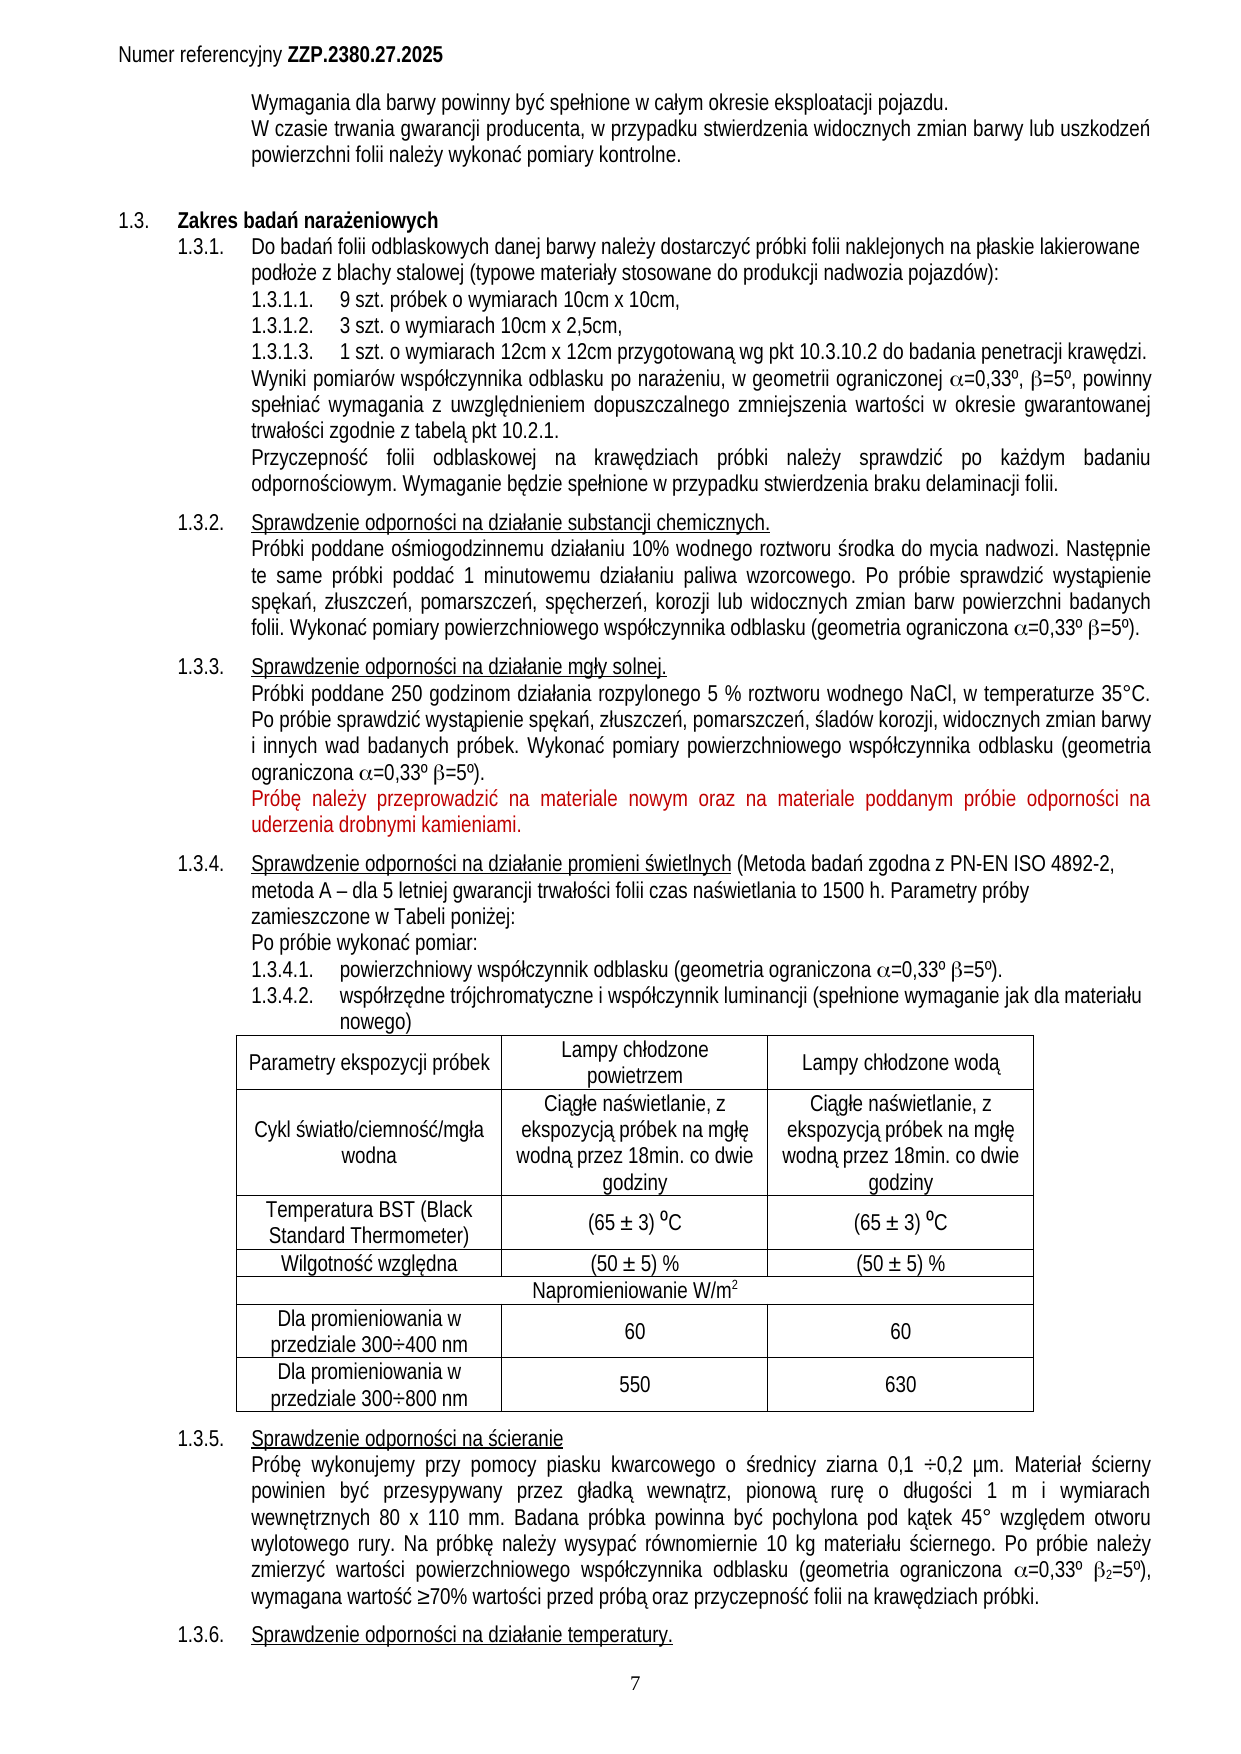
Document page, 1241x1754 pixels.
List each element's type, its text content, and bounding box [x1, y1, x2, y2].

table_header Parametry ekspozycji próbek [237, 1036, 501, 1088]
list Próbę wykonujemy przy pomocy piasku kwarcowego o średnicy ziarna 0,1 ÷0,2 µm. Materiał ścierny powinien być przesypywany przez gładką wewnątrz, pionową rurę o długości 1 m i wymiarach wewnętrznych 80 x 110 mm. Badana próbka powinna być pochylona pod kątek 45° względem otworu wylotowego rury. Na próbkę należy wysypać równomiernie 10 kg materiału ściernego. Po próbie należy zmierzyć wartości powierzchniowego współczynnika odblasku (geometria ograniczona =0,33º 2=5º), wymagana wartość ≥70% wartości przed próbą oraz przyczepność folii na krawędziach próbki. [251, 1451, 1152, 1609]
list Sprawdzenie odporności na działanie mgły solnej. [177, 653, 1152, 679]
list Do badań folii odblaskowych danej barwy należy dostarczyć próbki folii naklejonych na płaskie lakierowane podłoże z blachy stalowej (typowe materiały stosowane do produkcji nadwozia pojazdów): [177, 233, 1152, 286]
list Sprawdzenie odporności na działanie promieni świetlnych (Metoda badań zgodna z PN-EN ISO 4892-2, metoda A – dla 5 letniej gwarancji trwałości folii czas naświetlania to 1500 h. Parametry próby zamieszczone w Tabeli poniżej: [177, 850, 1152, 929]
table_cell Napromieniowanie W/m2 [237, 1277, 1033, 1303]
table_cell Cykl światło/ciemność/mgła wodna [237, 1090, 501, 1195]
table_cell (50 ± 5) % [768, 1250, 1033, 1276]
table_cell 60 [502, 1305, 767, 1357]
list 1 szt. o wymiarach 12cm x 12cm przygotowaną wg pkt 10.3.10.2 do badania penetracji krawędzi. [251, 338, 1152, 365]
table_cell Wilgotność względna [237, 1250, 501, 1276]
text Wymagania dla barwy powinny być spełnione w całym okresie eksploatacji pojazdu. [251, 89, 1152, 115]
list Po próbie wykonać pomiar: [251, 929, 1152, 956]
table_cell 60 [768, 1305, 1033, 1357]
table_header Lampy chłodzone wodą [768, 1036, 1033, 1088]
table_cell Dla promieniowania w przedziale 300÷800 nm [237, 1358, 501, 1411]
table_cell (65 ± 3) ⁰C [502, 1196, 767, 1249]
list 9 szt. próbek o wymiarach 10cm x 10cm, [251, 286, 1152, 312]
table_cell Dla promieniowania w przedziale 300÷400 nm [237, 1305, 501, 1357]
list powierzchniowy współczynnik odblasku (geometria ograniczona =0,33º =5º). [251, 956, 1152, 982]
list Próbki poddane ośmiogodzinnemu działaniu 10% wodnego roztworu środka do mycia nadwozi. Następnie te same próbki poddać 1 minutowemu działaniu paliwa wzorcowego. Po próbie sprawdzić wystąpienie spękań, złuszczeń, pomarszczeń, spęcherzeń, korozji lub widocznych zmian barw powierzchni badanych folii. Wykonać pomiary powierzchniowego współczynnika odblasku (geometria ograniczona =0,33º =5º). [251, 535, 1152, 641]
table_cell Ciągłe naświetlanie, z ekspozycją próbek na mgłę wodną przez 18min. co dwie godziny [502, 1090, 767, 1195]
list Sprawdzenie odporności na działanie temperatury. [177, 1621, 1152, 1648]
table_cell 550 [502, 1358, 767, 1411]
table_header Lampy chłodzone powietrzem [502, 1036, 767, 1088]
table_cell Ciągłe naświetlanie, z ekspozycją próbek na mgłę wodną przez 18min. co dwie godziny [768, 1090, 1033, 1195]
list Sprawdzenie odporności na ścieranie [177, 1424, 1152, 1451]
list Zakres badań narażeniowych [118, 207, 1152, 233]
list Próbę należy przeprowadzić na materiale nowym oraz na materiale poddanym próbie odporności na uderzenia drobnymi kamieniami. [251, 785, 1152, 838]
list współrzędne trójchromatyczne i współczynnik luminancji (spełnione wymaganie jak dla materiału nowego) [251, 982, 1152, 1035]
table_cell Temperatura BST (Black Standard Thermometer) [237, 1196, 501, 1249]
table_cell 630 [768, 1358, 1033, 1411]
table_cell (65 ± 3) ⁰C [768, 1196, 1033, 1249]
list Wyniki pomiarów współczynnika odblasku po narażeniu, w geometrii ograniczonej =0,33º, =5º, powinny spełniać wymagania z uwzględnieniem dopuszczalnego zmniejszenia wartości w okresie gwarantowanej trwałości zgodnie z tabelą pkt 10.2.1. [251, 365, 1152, 444]
text W czasie trwania gwarancji producenta, w przypadku stwierdzenia widocznych zmian barwy lub uszkodzeń powierzchni folii należy wykonać pomiary kontrolne. [251, 115, 1152, 168]
list Próbki poddane 250 godzinom działania rozpylonego 5 % roztworu wodnego NaCl, w temperaturze 35°C. Po próbie sprawdzić wystąpienie spękań, złuszczeń, pomarszczeń, śladów korozji, widocznych zmian barwy i innych wad badanych próbek. Wykonać pomiary powierzchniowego współczynnika odblasku (geometria ograniczona =0,33º =5º). [251, 679, 1152, 785]
list Sprawdzenie odporności na działanie substancji chemicznych. [177, 509, 1152, 535]
table_cell (50 ± 5) % [502, 1250, 767, 1276]
list 3 szt. o wymiarach 10cm x 2,5cm, [251, 312, 1152, 338]
list Przyczepność folii odblaskowej na krawędziach próbki należy sprawdzić po każdym badaniu odpornościowym. Wymaganie będzie spełnione w przypadku stwierdzenia braku delaminacji folii. [251, 444, 1152, 496]
